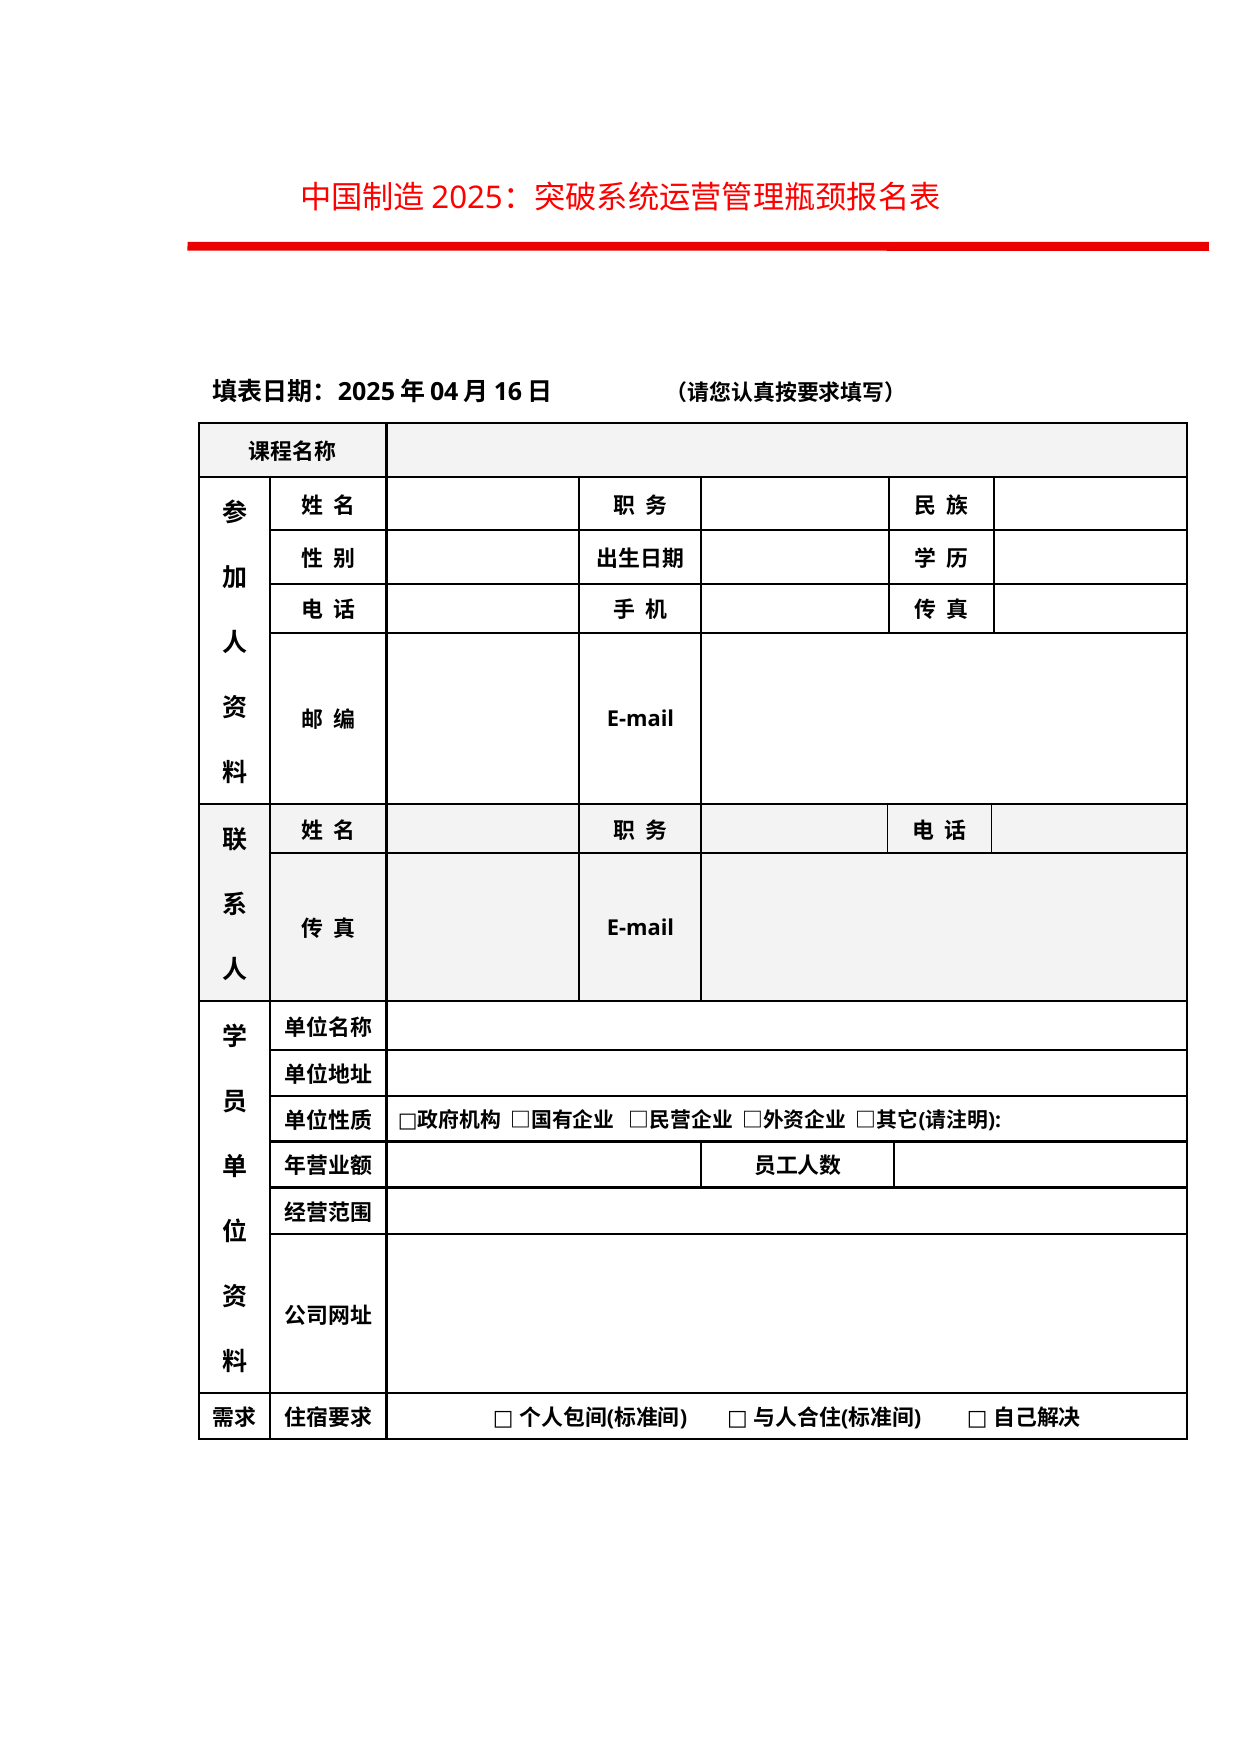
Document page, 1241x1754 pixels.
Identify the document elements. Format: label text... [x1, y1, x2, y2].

text 中国制造2025：突破系统运营管理瓶颈报名表 [187, 162, 1053, 227]
table_cell 住宿要求 [271, 1394, 385, 1438]
table_cell [388, 531, 578, 582]
table_cell 民 族 [890, 478, 993, 529]
table_cell 单位名称 [271, 1002, 385, 1049]
table_cell 参加人资料 [200, 478, 269, 803]
table_cell 职 务 [580, 478, 700, 529]
table_cell 单位地址 [271, 1051, 385, 1095]
table_cell 传 真 [890, 585, 993, 632]
table_cell [995, 585, 1186, 632]
table_cell □政府机构 □国有企业 □民营企业 □外资企业 □其它(请注明): [388, 1097, 1186, 1140]
table_cell [995, 478, 1186, 529]
table_cell [702, 478, 888, 529]
table_cell 姓 名 [271, 805, 385, 852]
table_cell [702, 531, 888, 582]
table_cell [702, 634, 1186, 803]
table_cell [388, 805, 578, 852]
table_cell [388, 1235, 1186, 1392]
table_cell [388, 1002, 1186, 1049]
table_cell [388, 478, 578, 529]
table_cell E-mail [580, 854, 700, 1000]
table_cell [702, 805, 887, 852]
table_cell 员工人数 [702, 1143, 893, 1186]
table_cell [995, 531, 1186, 582]
table_cell 传 真 [271, 854, 385, 1000]
table_cell 学 员 单 位 资 料 [200, 1002, 269, 1392]
table_cell [702, 585, 888, 632]
table_cell E-mail [580, 634, 700, 803]
table_cell [388, 1051, 1186, 1095]
table_cell [388, 854, 578, 1000]
table_header [388, 424, 1186, 476]
table_cell 电 话 [271, 585, 385, 632]
table_cell 经营范围 [271, 1189, 385, 1233]
table_cell 出生日期 [580, 531, 700, 582]
table_cell □ 个人包间(标准间) □ 与人合住(标准间) □ 自己解决 [388, 1394, 1186, 1438]
table_cell 年营业额 [271, 1143, 385, 1186]
table_cell [388, 1143, 700, 1186]
table_cell [702, 854, 1186, 1000]
table_cell 职 务 [580, 805, 700, 852]
table_cell 电 话 [888, 805, 991, 852]
table_cell 性 别 [271, 531, 385, 582]
table_cell 需求 [200, 1394, 269, 1438]
table_cell 联 系 人 [200, 805, 269, 1000]
table_cell [388, 585, 578, 632]
table_cell 学 历 [890, 531, 993, 582]
table_header 课程名称 [200, 424, 385, 476]
table_cell [992, 805, 1186, 852]
table_cell [388, 1189, 1186, 1233]
table_cell [388, 634, 578, 803]
table_cell [895, 1143, 1186, 1186]
table_cell 公司网址 [271, 1235, 385, 1392]
table_cell 单位性质 [271, 1097, 385, 1140]
table_cell 姓 名 [271, 478, 385, 529]
table_cell 邮 编 [271, 634, 385, 803]
table_cell 手 机 [580, 585, 700, 632]
text 填表日期：2025年04月16日 （请您认真按要求填写） [187, 357, 1053, 422]
